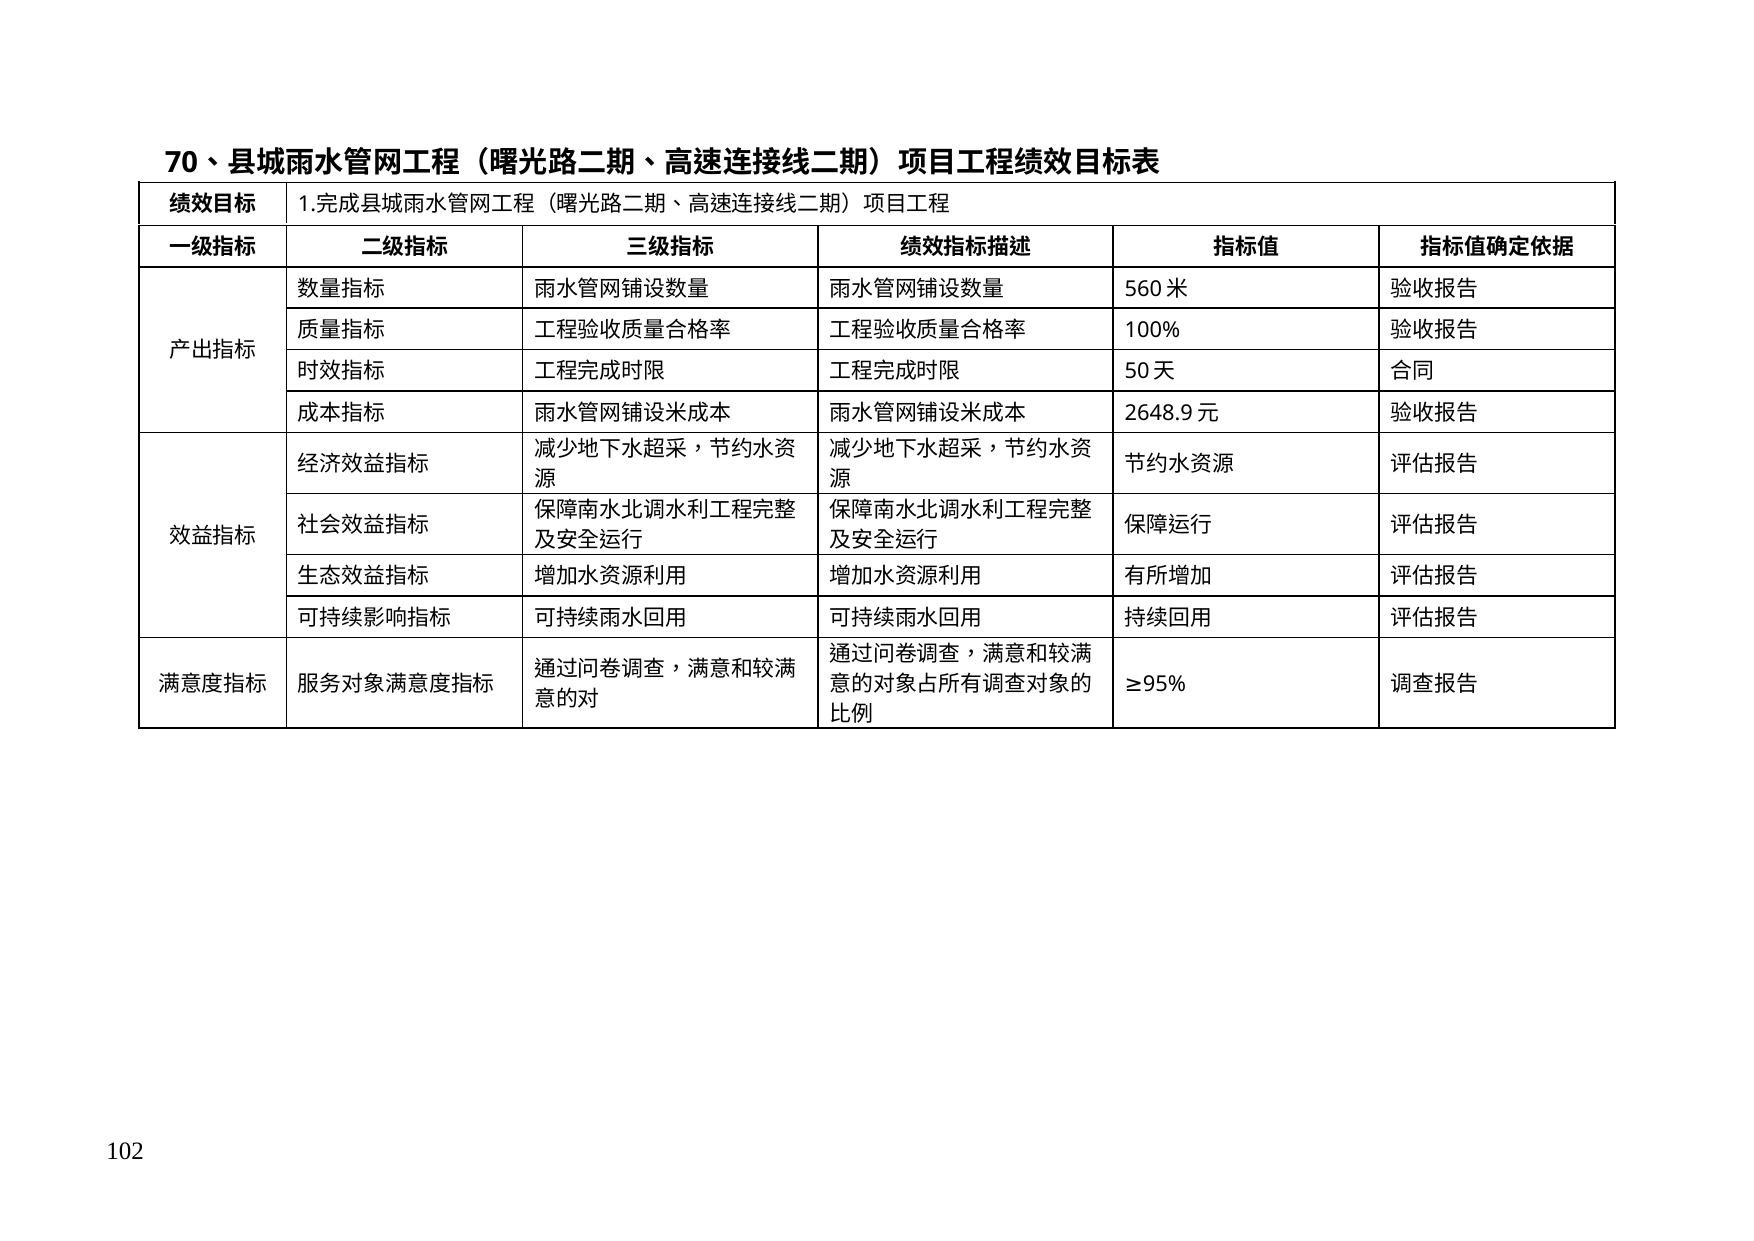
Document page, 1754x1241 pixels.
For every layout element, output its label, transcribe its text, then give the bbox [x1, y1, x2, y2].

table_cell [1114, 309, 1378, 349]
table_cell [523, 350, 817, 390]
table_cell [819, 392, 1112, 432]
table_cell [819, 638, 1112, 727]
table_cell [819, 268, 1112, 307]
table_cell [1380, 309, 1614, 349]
text 70、县城雨水管网工程（曙光路二期、高速连接线二期）项目工程绩效目标表 [106, 142, 1648, 181]
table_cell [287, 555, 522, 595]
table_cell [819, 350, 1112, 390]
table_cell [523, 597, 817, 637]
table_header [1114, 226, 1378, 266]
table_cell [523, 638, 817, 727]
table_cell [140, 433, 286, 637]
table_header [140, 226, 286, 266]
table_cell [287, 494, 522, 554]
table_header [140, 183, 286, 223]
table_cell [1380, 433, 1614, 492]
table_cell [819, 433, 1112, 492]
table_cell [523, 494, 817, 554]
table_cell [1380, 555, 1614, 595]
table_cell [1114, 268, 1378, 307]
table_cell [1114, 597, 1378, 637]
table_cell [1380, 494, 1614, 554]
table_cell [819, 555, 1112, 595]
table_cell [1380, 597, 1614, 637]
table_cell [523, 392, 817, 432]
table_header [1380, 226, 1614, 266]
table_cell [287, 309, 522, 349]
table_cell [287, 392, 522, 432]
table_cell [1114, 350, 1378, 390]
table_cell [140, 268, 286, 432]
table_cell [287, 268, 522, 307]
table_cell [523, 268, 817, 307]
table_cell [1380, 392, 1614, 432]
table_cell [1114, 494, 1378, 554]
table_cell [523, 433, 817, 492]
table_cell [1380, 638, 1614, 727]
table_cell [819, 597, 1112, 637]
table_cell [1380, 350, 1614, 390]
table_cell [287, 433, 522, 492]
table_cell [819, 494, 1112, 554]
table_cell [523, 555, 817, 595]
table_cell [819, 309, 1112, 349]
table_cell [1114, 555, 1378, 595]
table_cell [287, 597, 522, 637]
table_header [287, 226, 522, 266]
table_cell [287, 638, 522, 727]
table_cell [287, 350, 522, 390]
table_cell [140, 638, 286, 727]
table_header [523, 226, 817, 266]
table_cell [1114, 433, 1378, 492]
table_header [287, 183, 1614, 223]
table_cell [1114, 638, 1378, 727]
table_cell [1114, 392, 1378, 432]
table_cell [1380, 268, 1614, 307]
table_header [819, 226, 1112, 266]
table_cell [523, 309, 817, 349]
